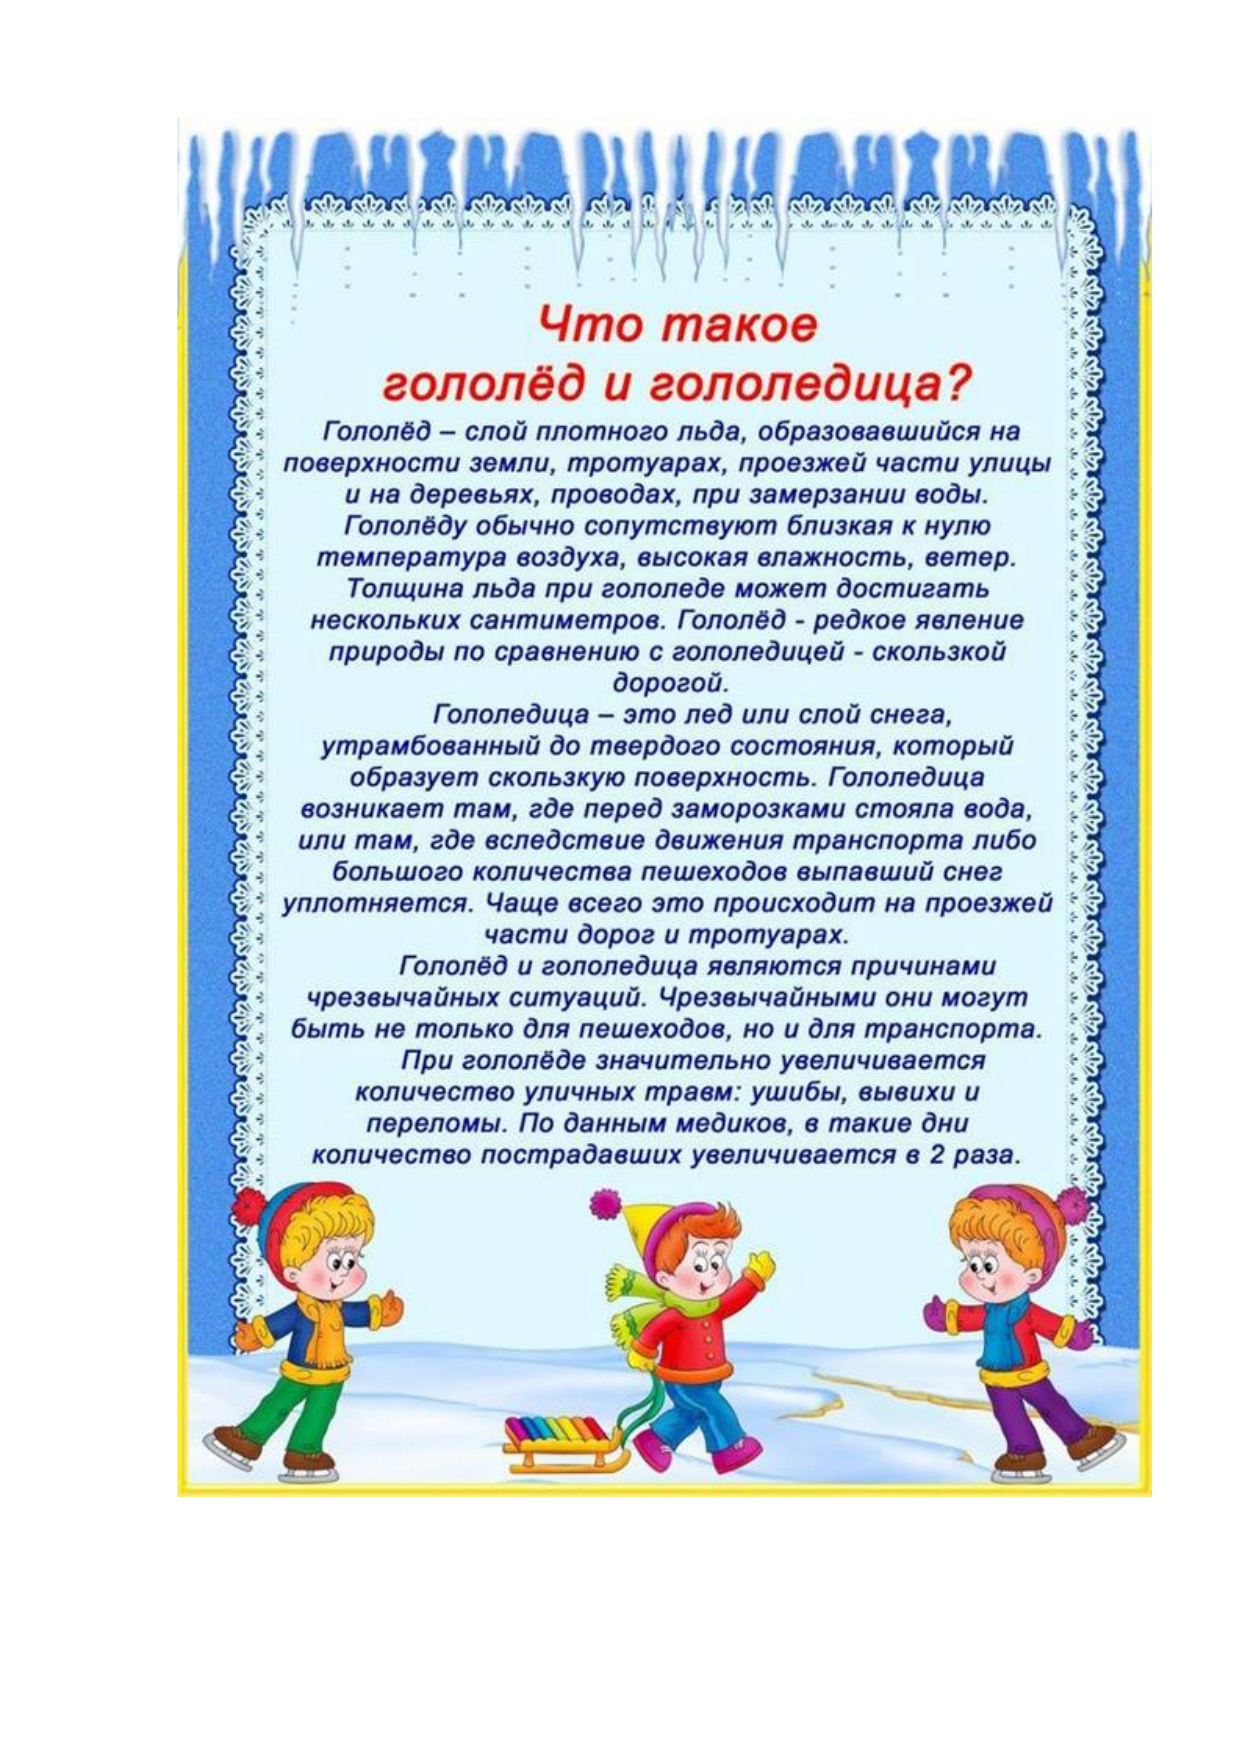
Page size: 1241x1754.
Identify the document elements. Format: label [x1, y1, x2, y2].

picture [177, 118, 1153, 1497]
